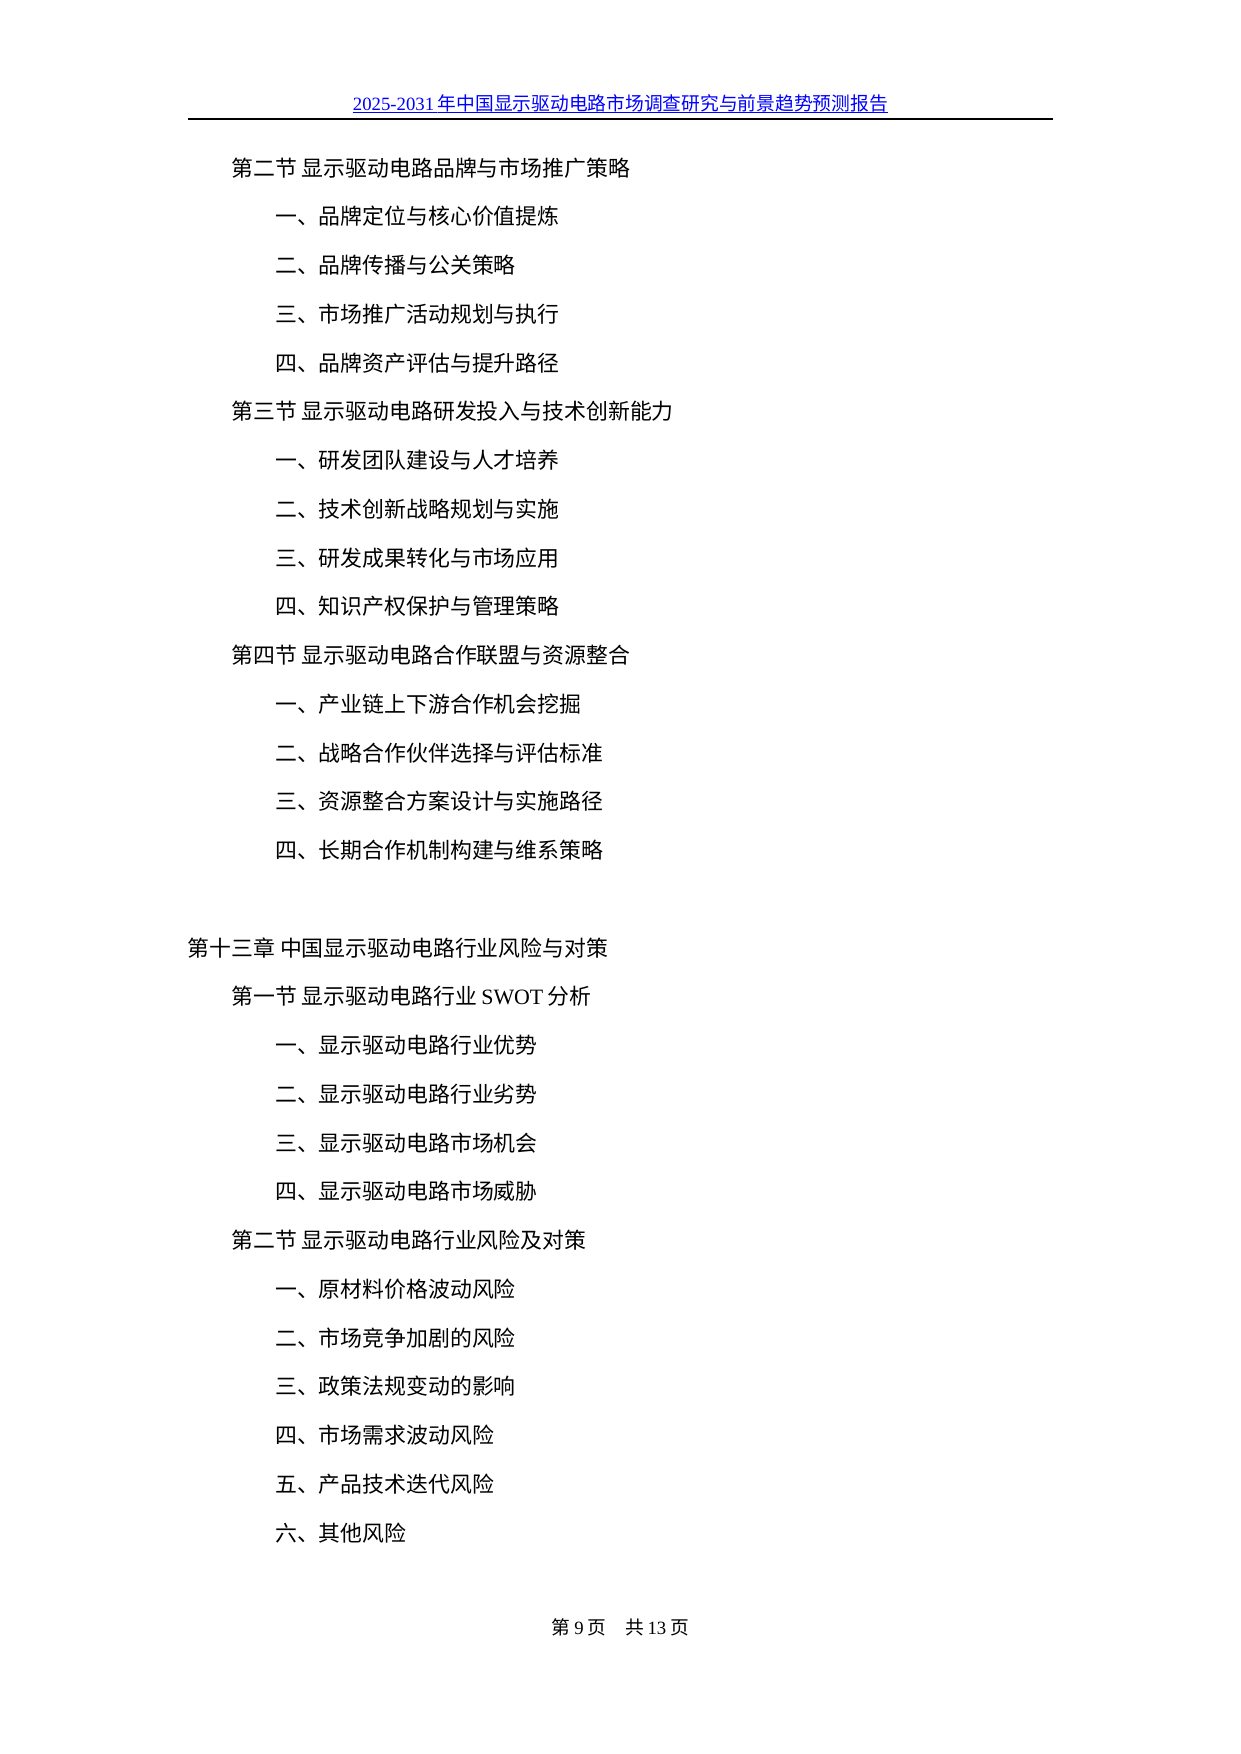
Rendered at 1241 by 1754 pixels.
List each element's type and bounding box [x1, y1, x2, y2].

text [187, 150, 1053, 1548]
